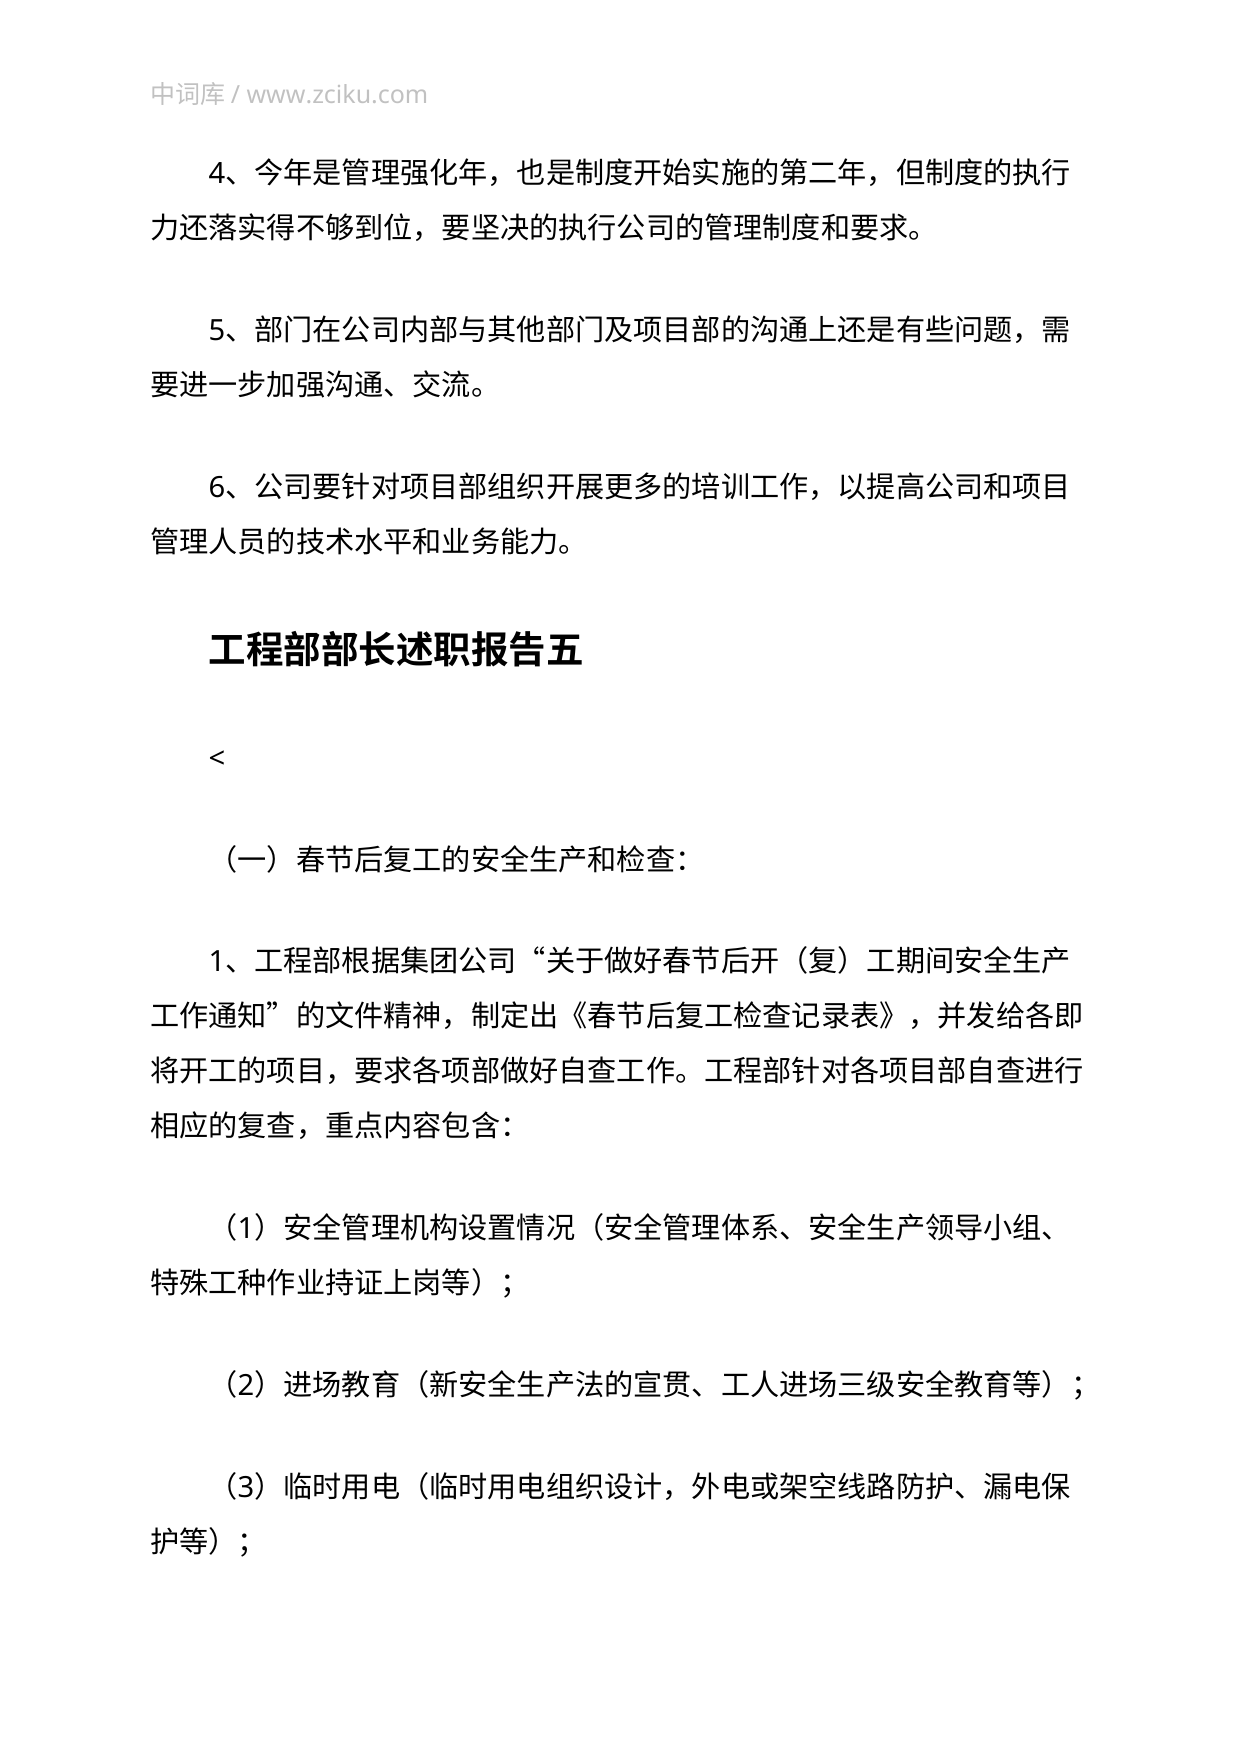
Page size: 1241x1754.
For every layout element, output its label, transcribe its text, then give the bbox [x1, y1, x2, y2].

text < [150, 738, 1090, 777]
text 1、工程部根据集团公司“关于做好春节后开（复）工期间安全生产工作通知”的文件精神，制定出《春节后复工检查记录表》，并发给各即将开工的项目，要求各项部做好自查工作。工程部针对各项目部自查进行相应的复查，重点内容包含： [150, 938, 1090, 1145]
text （2）进场教育（新安全生产法的宣贯、工人进场三级安全教育等）； [150, 1361, 1090, 1404]
text （3）临时用电（临时用电组织设计，外电或架空线路防护、漏电保护等）； [150, 1463, 1090, 1561]
text 6、公司要针对项目部组织开展更多的培训工作，以提高公司和项目管理人员的技术水平和业务能力。 [150, 463, 1090, 561]
text （一）春节后复工的安全生产和检查： [150, 836, 1090, 878]
text 4、今年是管理强化年，也是制度开始实施的第二年，但制度的执行力还落实得不够到位，要坚决的执行公司的管理制度和要求。 [150, 150, 1090, 247]
text （1）安全管理机构设置情况（安全管理体系、安全生产领导小组、特殊工种作业持证上岗等）； [150, 1204, 1090, 1302]
text 工程部部长述职报告五 [150, 620, 1090, 674]
text 5、部门在公司内部与其他部门及项目部的沟通上还是有些问题，需要进一步加强沟通、交流。 [150, 307, 1090, 404]
